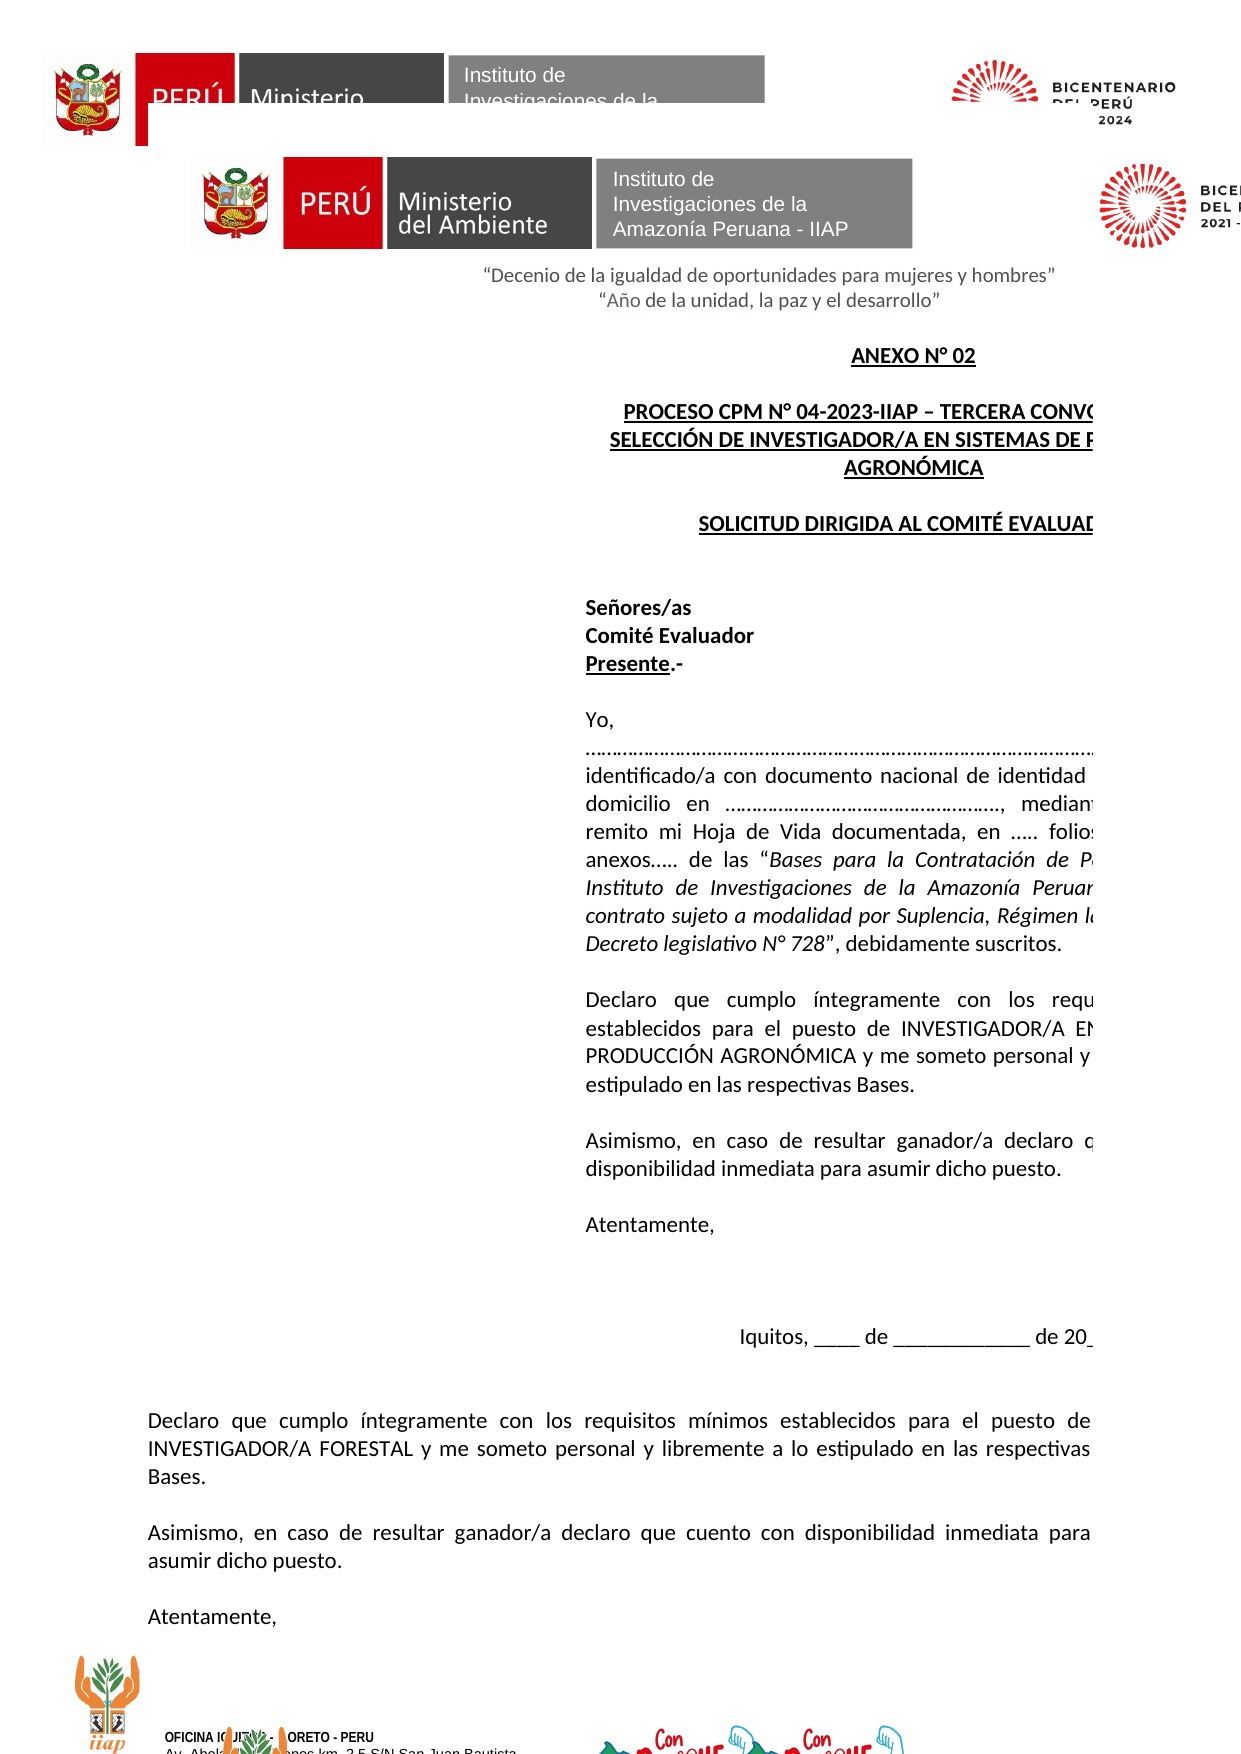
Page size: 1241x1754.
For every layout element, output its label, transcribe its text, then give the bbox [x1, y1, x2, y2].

text Atentamente, [148, 1602, 1092, 1631]
picture [567, 1721, 765, 1754]
picture [937, 60, 1176, 145]
picture [42, 53, 444, 146]
text Declaro que cumplo íntegramente con los requisitos mínimos establecidos para el puesto de INVESTIGADOR/A FORESTAL y me someto personal y libremente a lo estipulado en las respectivas Bases. [148, 1406, 1092, 1490]
text Asimismo, en caso de resultar ganador/a declaro que cuento con disponibilidad inmediata para asumir dicho puesto. [148, 1518, 1092, 1574]
picture [74, 1655, 140, 1754]
